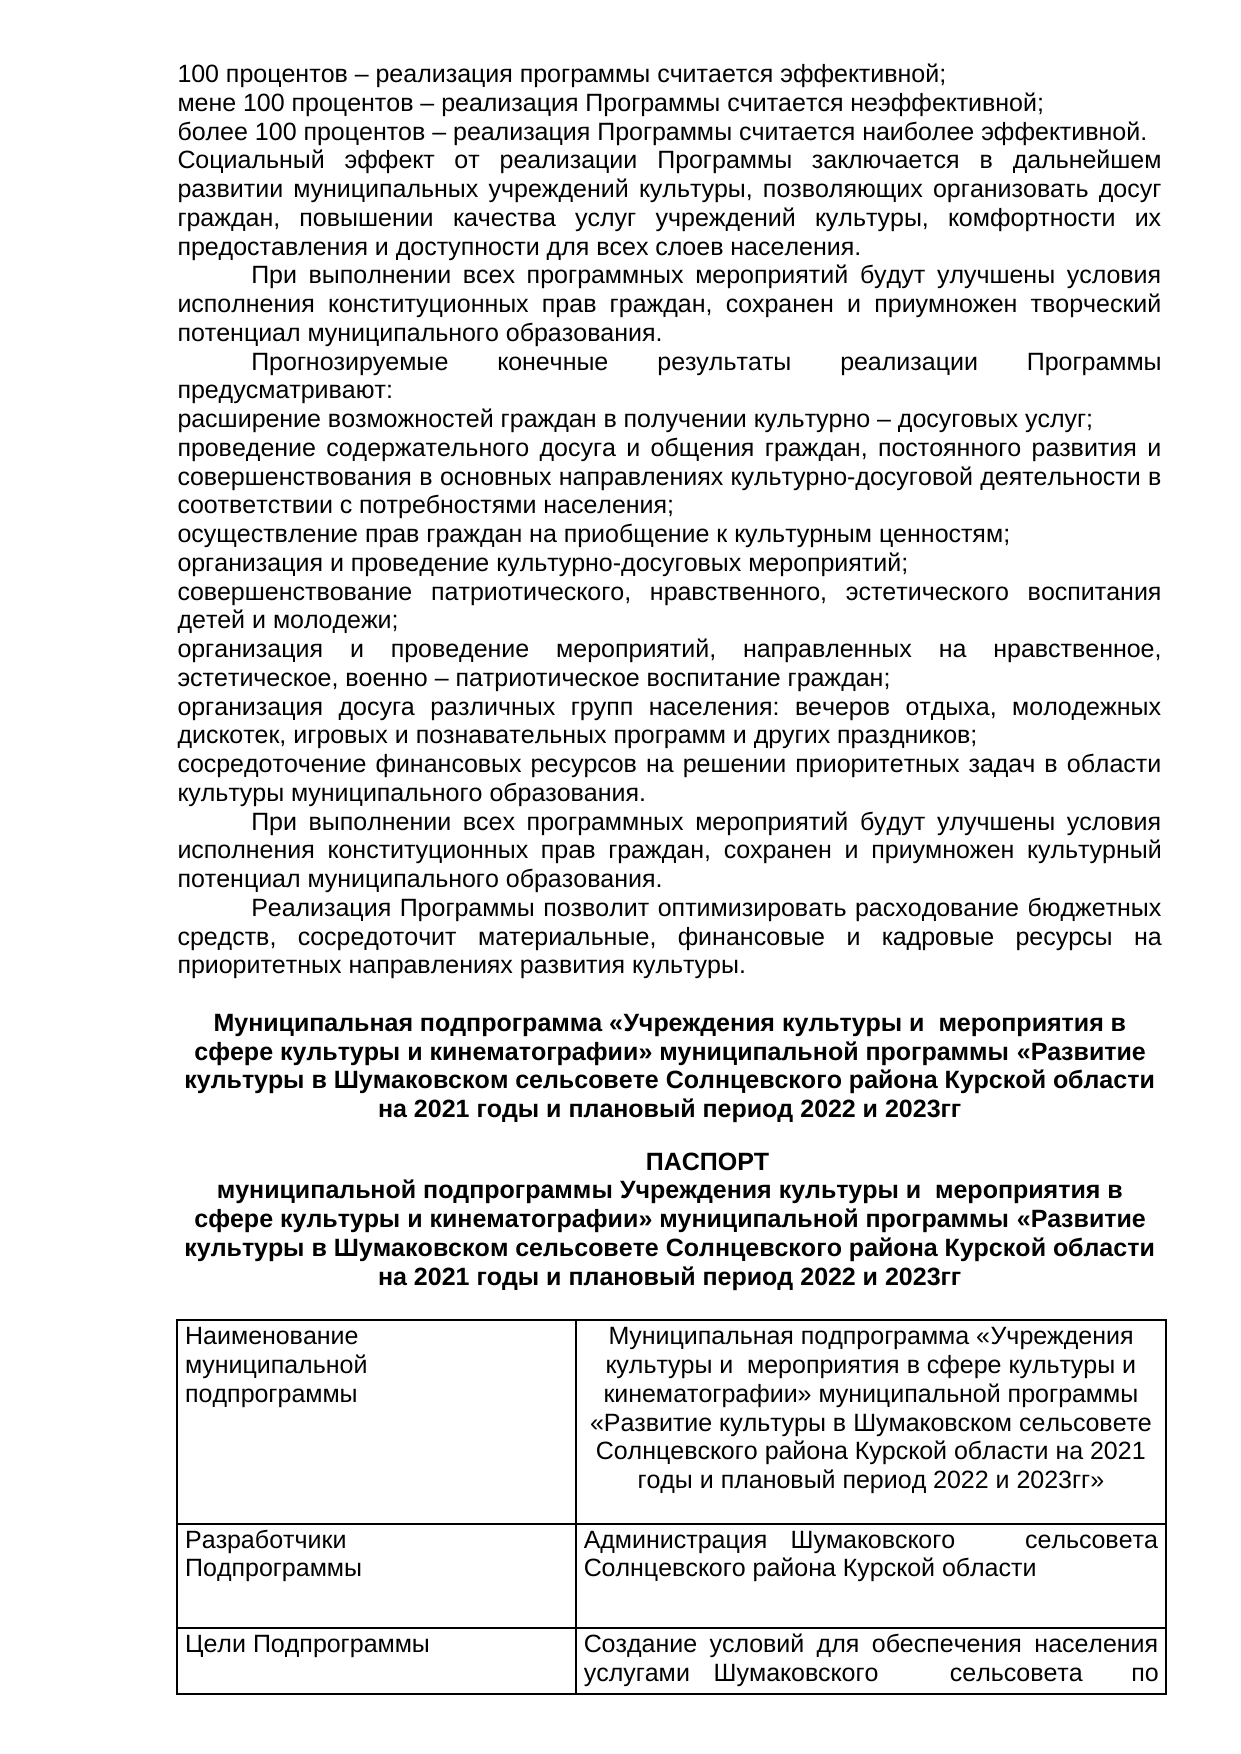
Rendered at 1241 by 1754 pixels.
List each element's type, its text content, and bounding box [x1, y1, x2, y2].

table_cell Разработчики Подпрограммы [178, 1525, 575, 1627]
table_header Муниципальная подпрограмма «Учреждения культуры и мероприятия в сфере культуры и кинематографии» муниципальной программы «Развитие культуры в Шумаковском сельсовете Солнцевского района Курской области на 2021 годы и плановый период 2022 и 2023гг» [577, 1321, 1165, 1523]
text расширение возможностей граждан в получении культурно – досуговых услуг; [177, 404, 1162, 433]
text При выполнении всех программных мероприятий будут улучшены условия исполнения конституционных прав граждан, сохранен и приумножен творческий потенциал муниципального образования. [177, 260, 1162, 347]
text муниципальной подпрограммы Учреждения культуры и мероприятия в сфере культуры и кинематографии» муниципальной программы «Развитие культуры в Шумаковском сельсовете Солнцевского района Курской области на 2021 годы и плановый период 2022 и 2023гг [177, 1176, 1162, 1291]
text Прогнозируемые конечные результаты реализации Программы предусматривают: [177, 347, 1162, 404]
text совершенствование патриотического, нравственного, эстетического воспитания детей и молодежи; [177, 577, 1162, 634]
text Муниципальная подпрограмма «Учреждения культуры и мероприятия в сфере культуры и кинематографии» муниципальной программы «Развитие культуры в Шумаковском сельсовете Солнцевского района Курской области на 2021 годы и плановый период 2022 и 2023гг [177, 1008, 1162, 1123]
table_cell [577, 1629, 1165, 1693]
table_cell Цели Подпрограммы [178, 1629, 575, 1693]
text сосредоточение финансовых ресурсов на решении приоритетных задач в области культуры муниципального образования. [177, 749, 1162, 807]
text Реализация Программы позволит оптимизировать расходование бюджетных средств, сосредоточит материальные, финансовые и кадровые ресурсы на приоритетных направлениях развития культуры. [177, 893, 1162, 979]
text мене 100 процентов – реализация Программы считается неэффективной; [177, 88, 1162, 117]
text При выполнении всех программных мероприятий будут улучшены условия исполнения конституционных прав граждан, сохранен и приумножен культурный потенциал муниципального образования. [177, 807, 1162, 893]
text организация и проведение культурно-досуговых мероприятий; [177, 548, 1162, 577]
text осуществление прав граждан на приобщение к культурным ценностям; [177, 519, 1162, 548]
text ПАСПОРТ [177, 1147, 1162, 1176]
table_cell Администрация Шумаковского сельсовета Солнцевского района Курской области [577, 1525, 1165, 1627]
table_header Наименование муниципальной подпрограммы [178, 1321, 575, 1523]
text организация досуга различных групп населения: вечеров отдыха, молодежных дискотек, игровых и познавательных программ и других праздников; [177, 692, 1162, 749]
text более 100 процентов – реализация Программы считается наиболее эффективной. [177, 117, 1162, 145]
text организация и проведение мероприятий, направленных на нравственное, эстетическое, военно – патриотическое воспитание граждан; [177, 634, 1162, 692]
text 100 процентов – реализация программы считается эффективной; [177, 59, 1162, 88]
text Социальный эффект от реализации Программы заключается в дальнейшем развитии муниципальных учреждений культуры, позволяющих организовать досуг граждан, повышении качества услуг учреждений культуры, комфортности их предоставления и доступности для всех слоев населения. [177, 145, 1162, 260]
text проведение содержательного досуга и общения граждан, постоянного развития и совершенствования в основных направлениях культурно-досуговой деятельности в соответствии с потребностями населения; [177, 433, 1162, 519]
